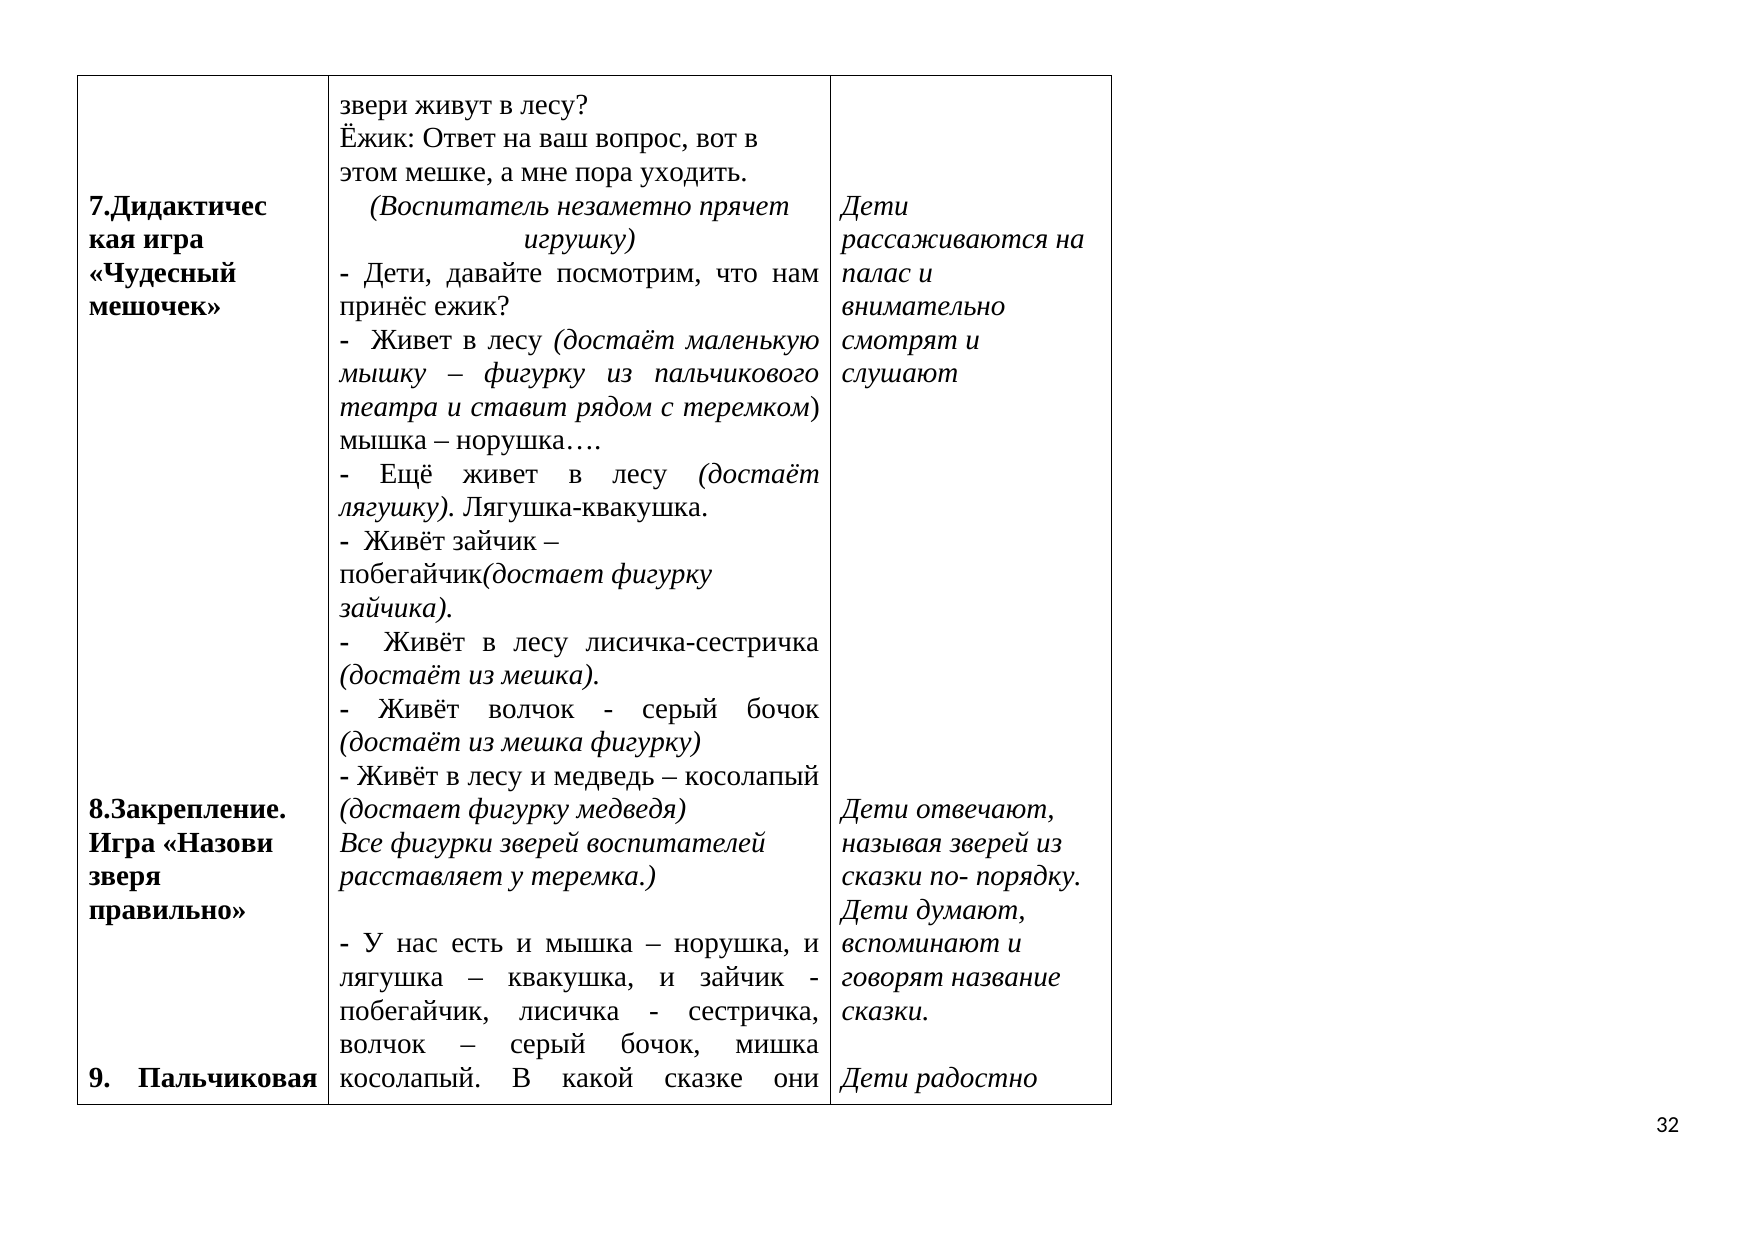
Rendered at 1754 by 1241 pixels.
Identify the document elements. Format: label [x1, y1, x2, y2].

table_cell [329, 76, 830, 1104]
table_cell [78, 76, 328, 1104]
table_cell [831, 76, 1111, 1104]
